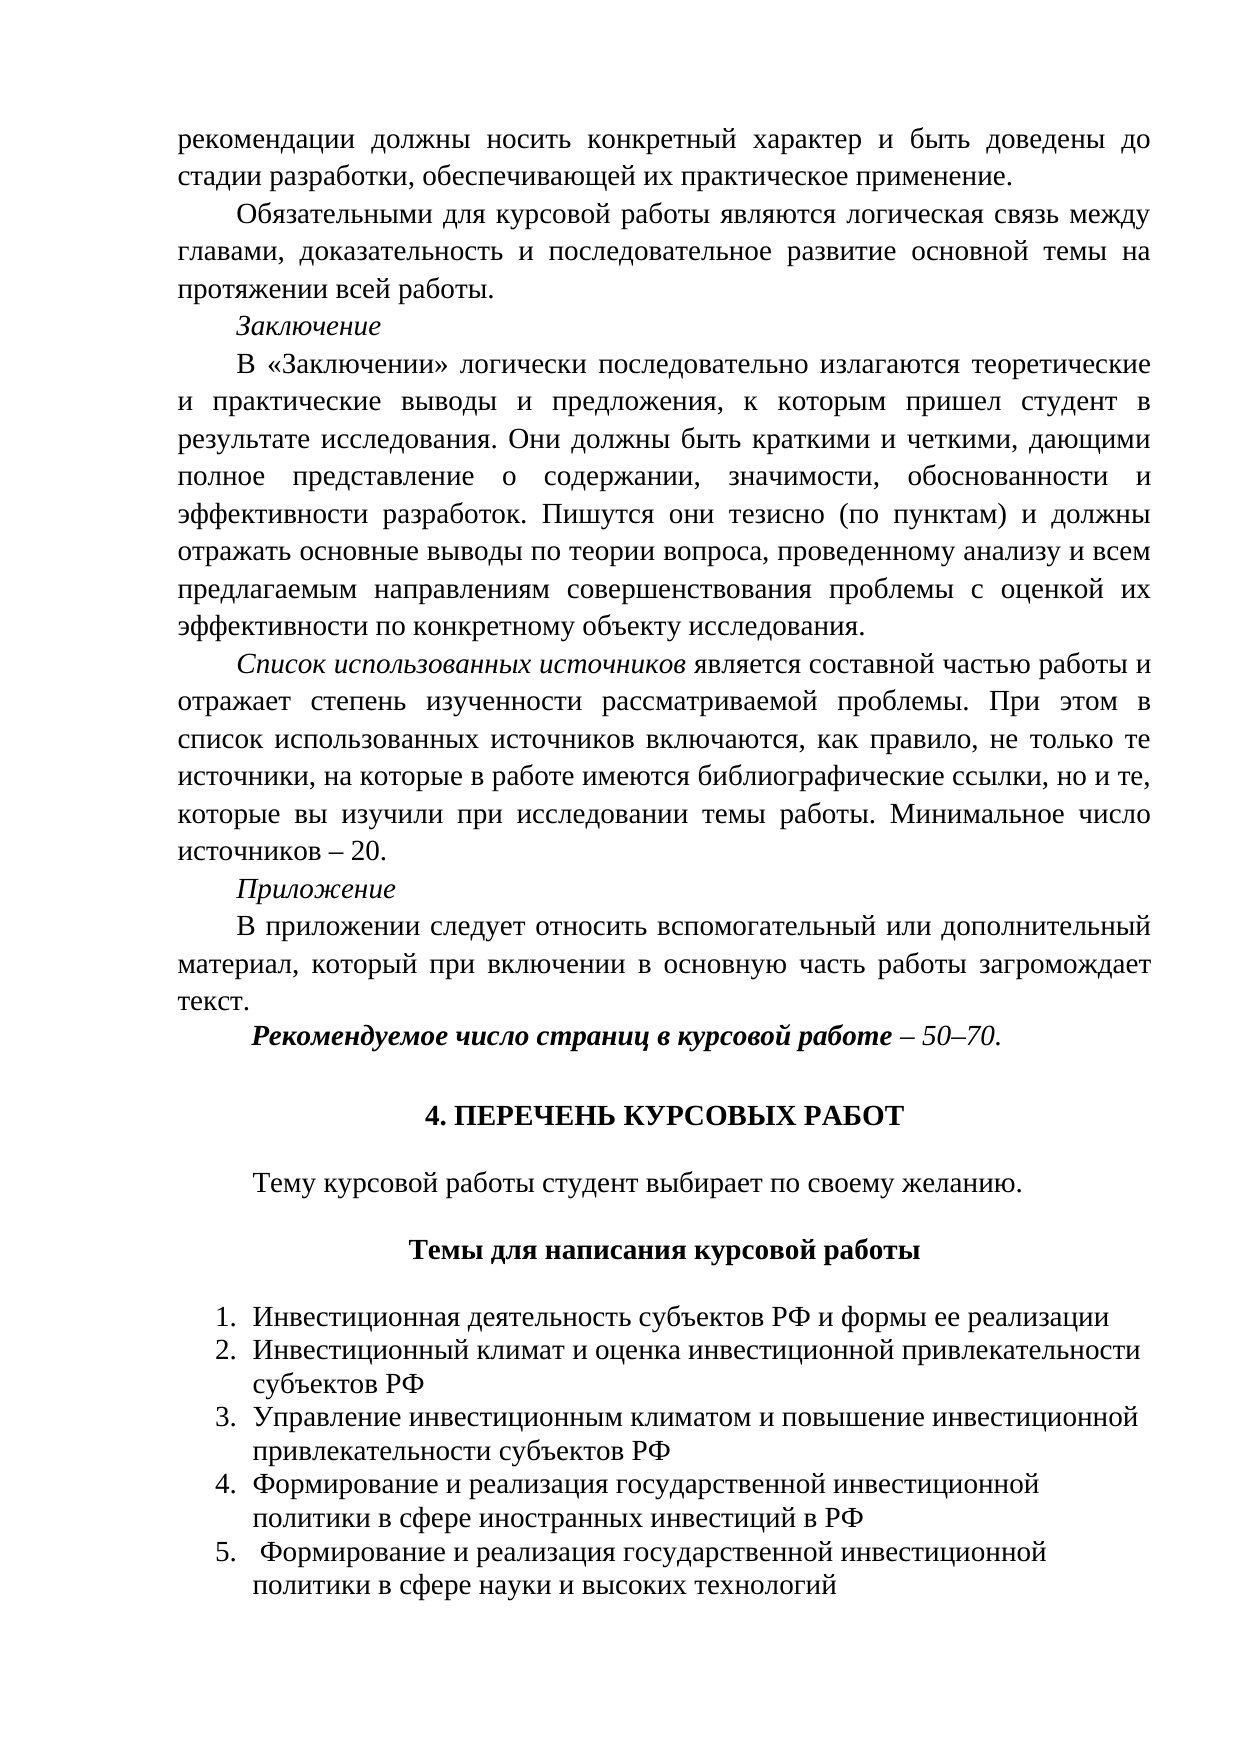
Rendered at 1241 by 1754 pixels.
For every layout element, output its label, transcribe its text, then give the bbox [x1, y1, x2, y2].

list Формирование и реализация государственной инвестиционной политики в сфере науки и высоких технологий [215, 1534, 1152, 1601]
text Список использованных источников является составной частью работы и отражает степень изученности рассматриваемой проблемы. При этом в список использованных источников включаются, как правило, не только те источники, на которые в работе имеются библиографические ссылки, но и те, которые вы изучили при исследовании темы работы. Минимальное число источников – 20. [177, 643, 1152, 868]
text Заключение [177, 306, 1152, 343]
text 4. ПЕРЕЧЕНЬ КУРСОВЫХ РАБОТ [177, 1098, 1152, 1131]
list Инвестиционная деятельность субъектов РФ и формы ее реализации [215, 1299, 1152, 1332]
text Приложение [177, 868, 1152, 906]
text Рекомендуемое число страниц в курсовой работе – 50–70. [177, 1018, 1152, 1052]
list Инвестиционный климат и оценка инвестиционной привлекательности субъектов РФ [215, 1332, 1152, 1399]
text В приложении следует относить вспомогательный или дополнительный материал, который при включении в основную часть работы загромождает текст. [177, 906, 1152, 1018]
text Тему курсовой работы студент выбирает по своему желанию. [177, 1165, 1152, 1198]
list Формирование и реализация государственной инвестиционной политики в сфере иностранных инвестиций в РФ [215, 1467, 1152, 1534]
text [177, 118, 1152, 193]
text Обязательными для курсовой работы являются логическая связь между главами, доказательность и последовательное развитие основной темы на протяжении всей работы. [177, 193, 1152, 306]
text В «Заключении» логически последовательно излагаются теоретические и практические выводы и предложения, к которым пришел студент в результате исследования. Они должны быть краткими и четкими, дающими полное представление о содержании, значимости, обоснованности и эффективности разработок. Пишутся они тезисно (по пунктам) и должны отражать основные выводы по теории вопроса, проведенному анализу и всем предлагаемым направлениям совершенствования проблемы с оценкой их эффективности по конкретному объекту исследования. [177, 343, 1152, 643]
text Темы для написания курсовой работы [177, 1232, 1152, 1265]
list Управление инвестиционным климатом и повышение инвестиционной привлекательности субъектов РФ [215, 1399, 1152, 1467]
